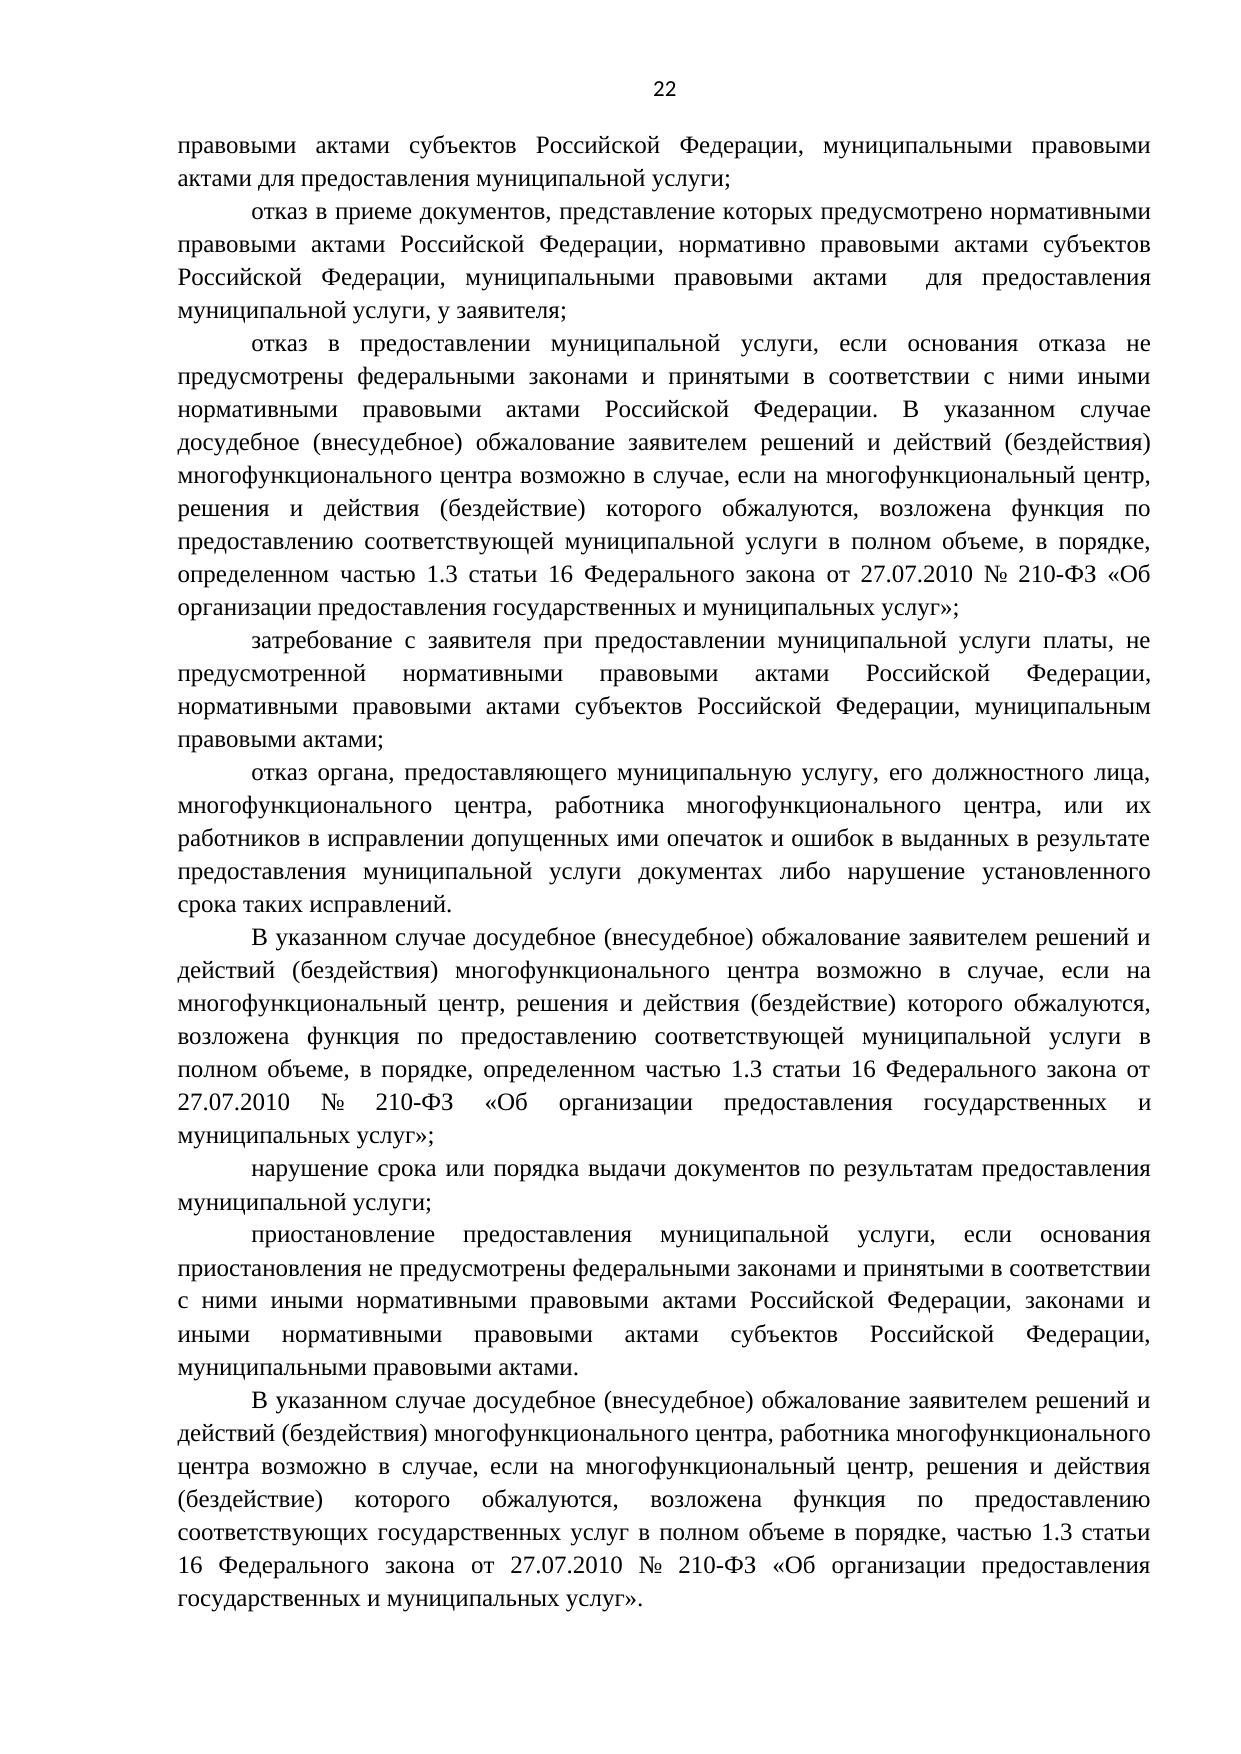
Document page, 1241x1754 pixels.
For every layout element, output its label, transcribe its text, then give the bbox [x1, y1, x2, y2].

text приостановление предоставления муниципальной услуги, если основания приостановления не предусмотрены федеральными законами и принятыми в соответствии с ними иными нормативными правовыми актами Российской Федерации, законами и иными нормативными правовыми актами субъектов Российской Федерации, муниципальными правовыми актами. [177, 1219, 1152, 1380]
text затребование с заявителя при предоставлении муниципальной услуги платы, не предусмотренной нормативными правовыми актами Российской Федерации, нормативными правовыми актами субъектов Российской Федерации, муниципальным правовыми актами; [177, 625, 1152, 753]
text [177, 130, 1152, 192]
text отказ органа, предоставляющего муниципальную услугу, его должностного лица, многофункционального центра, работника многофункционального центра, или их работников в исправлении допущенных ими опечаток и ошибок в выданных в результате предоставления муниципальной услуги документах либо нарушение установленного срока таких исправлений. [177, 757, 1152, 918]
text отказ в приеме документов, представление которых предусмотрено нормативными правовыми актами Российской Федерации, нормативно правовыми актами субъектов Российской Федерации, муниципальными правовыми актами для предоставления муниципальной услуги, у заявителя; [177, 196, 1152, 324]
text В указанном случае досудебное (внесудебное) обжалование заявителем решений и действий (бездействия) многофункционального центра, работника многофункционального центра возможно в случае, если на многофункциональный центр, решения и действия (бездействие) которого обжалуются, возложена функция по предоставлению соответствующих государственных услуг в полном объеме в порядке, частью 1.3 статьи 16 Федерального закона от 27.07.2010 № 210-ФЗ «Об организации предоставления государственных и муниципальных услуг». [177, 1385, 1152, 1612]
text В указанном случае досудебное (внесудебное) обжалование заявителем решений и действий (бездействия) многофункционального центра возможно в случае, если на многофункциональный центр, решения и действия (бездействие) которого обжалуются, возложена функция по предоставлению соответствующей муниципальной услуги в полном объеме, в порядке, определенном частью 1.3 статьи 16 Федерального закона от 27.07.2010 № 210-ФЗ «Об организации предоставления государственных и муниципальных услуг»; [177, 922, 1152, 1149]
text нарушение срока или порядка выдачи документов по результатам предоставления муниципальной услуги; [177, 1153, 1152, 1215]
text отказ в предоставлении муниципальной услуги, если основания отказа не предусмотрены федеральными законами и принятыми в соответствии с ними иными нормативными правовыми актами Российской Федерации. В указанном случае досудебное (внесудебное) обжалование заявителем решений и действий (бездействия) многофункционального центра возможно в случае, если на многофункциональный центр, решения и действия (бездействие) которого обжалуются, возложена функция по предоставлению соответствующей муниципальной услуги в полном объеме, в порядке, определенном частью 1.3 статьи 16 Федерального закона от 27.07.2010 № 210-ФЗ «Об организации предоставления государственных и муниципальных услуг»; [177, 328, 1152, 621]
